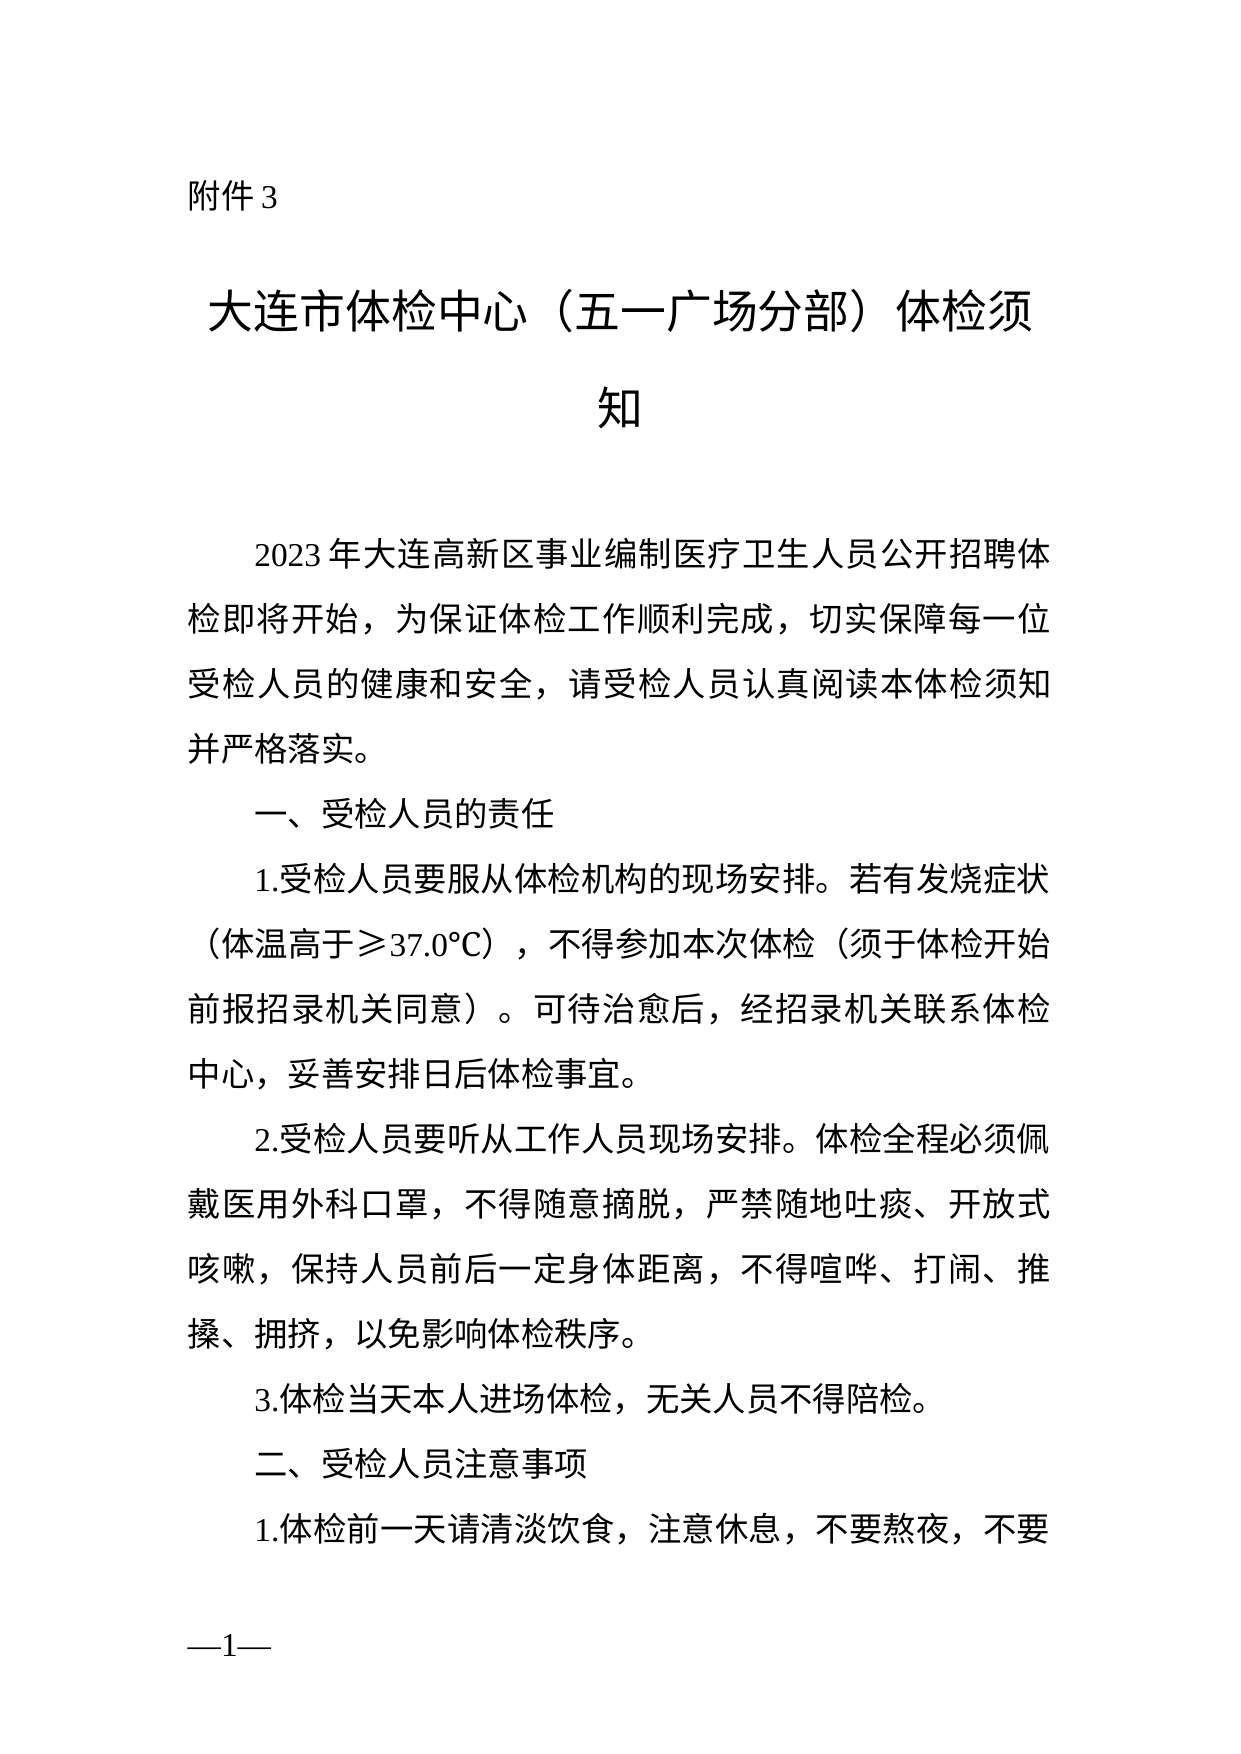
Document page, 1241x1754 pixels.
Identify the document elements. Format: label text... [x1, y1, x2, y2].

text 附件3 [187, 162, 1053, 227]
text 2.受检人员要听从工作人员现场安排。体检全程必须佩戴医用外科口罩，不得随意摘脱，严禁随地吐痰、开放式咳嗽，保持人员前后一定身体距离，不得喧哗、打闹、推搡、拥挤，以免影响体检秩序。 [187, 1104, 1053, 1364]
text 二、受检人员注意事项 [187, 1429, 1053, 1494]
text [187, 1494, 1053, 1559]
text 一、受检人员的责任 [187, 779, 1053, 844]
text 2023年大连高新区事业编制医疗卫生人员公开招聘体检即将开始，为保证体检工作顺利完成，切实保障每一位受检人员的健康和安全，请受检人员认真阅读本体检须知并严格落实。 [187, 519, 1053, 779]
text 1.受检人员要服从体检机构的现场安排。若有发烧症状（体温高于≥37.0℃），不得参加本次体检（须于体检开始前报招录机关同意）。可待治愈后，经招录机关联系体检中心，妥善安排日后体检事宜。 [187, 844, 1053, 1104]
text 3.体检当天本人进场体检，无关人员不得陪检。 [187, 1364, 1053, 1429]
text 大连市体检中心（五一广场分部）体检须知 [187, 259, 1053, 454]
